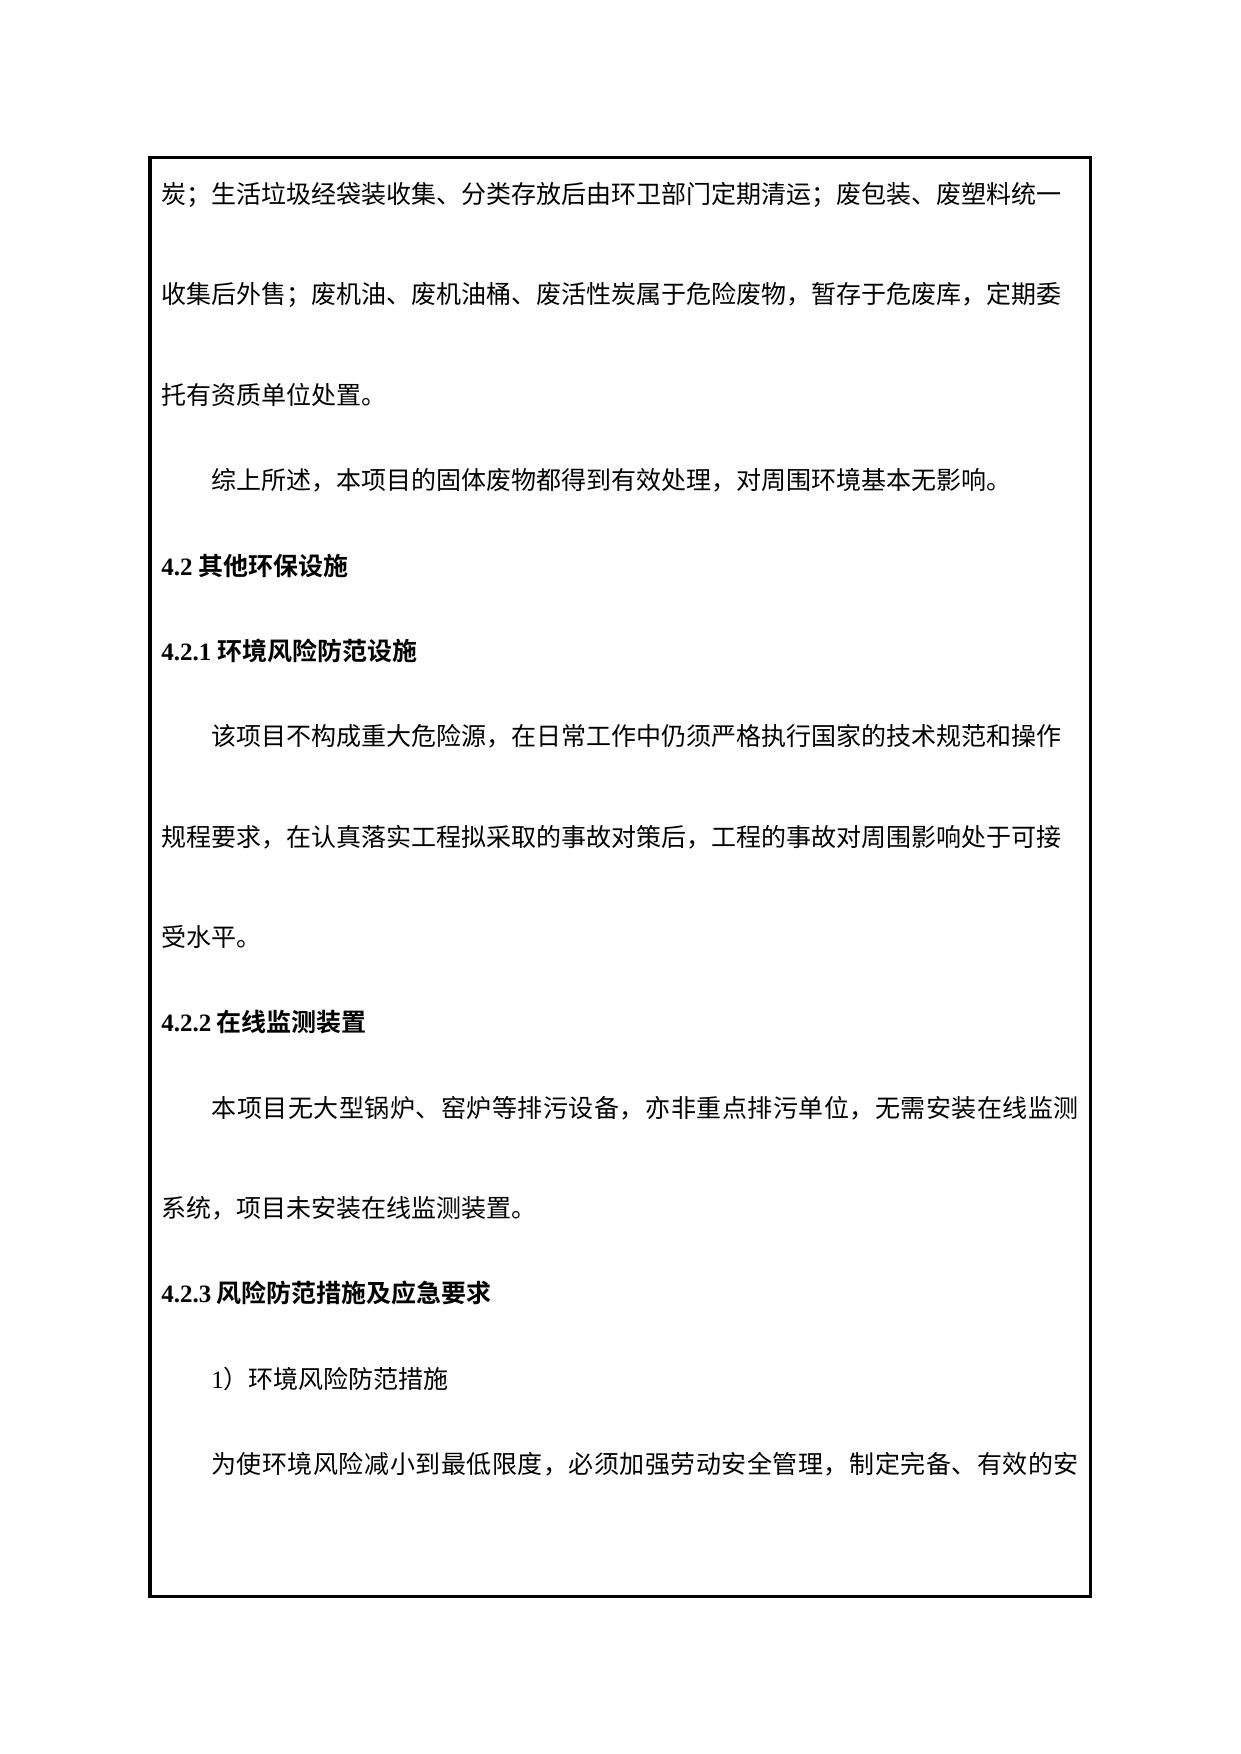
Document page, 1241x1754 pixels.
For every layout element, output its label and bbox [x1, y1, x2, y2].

table_header [152, 159, 1089, 1595]
